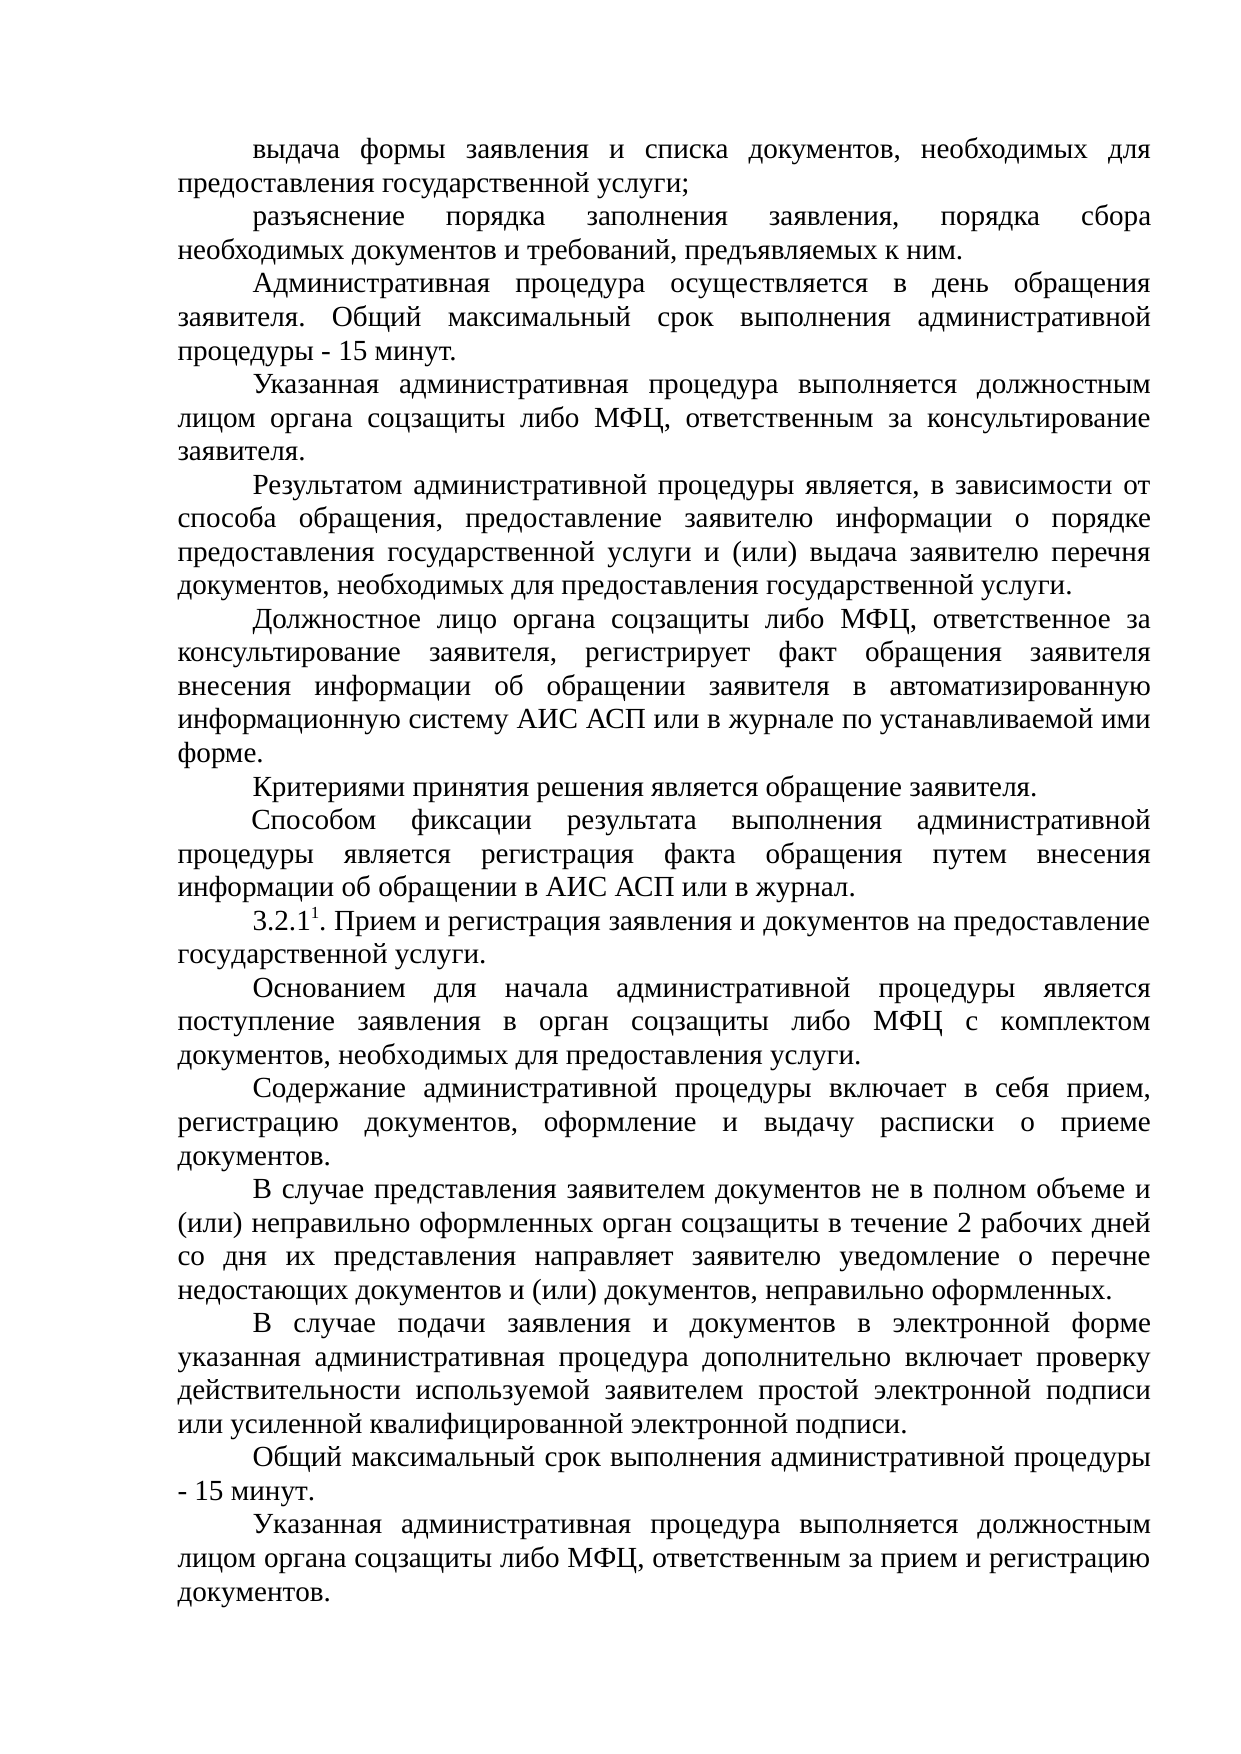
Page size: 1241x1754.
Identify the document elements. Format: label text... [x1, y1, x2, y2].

text Указанная административная процедура выполняется должностным лицом органа соцзащиты либо МФЦ, ответственным за консультирование заявителя. [177, 366, 1152, 467]
text выдача формы заявления и списка документов, необходимых для предоставления государственной услуги; [177, 131, 1152, 198]
text Содержание административной процедуры включает в себя прием, регистрацию документов, оформление и выдачу расписки о приеме документов. [177, 1071, 1152, 1171]
text 3.2.11. Прием и регистрация заявления и документов на предоставление государственной услуги. [177, 903, 1152, 970]
text Указанная административная процедура выполняется должностным лицом органа соцзащиты либо МФЦ, ответственным за прием и регистрацию документов. [177, 1507, 1152, 1607]
text В случае представления заявителем документов не в полном объеме и (или) неправильно оформленных орган соцзащиты в течение 2 рабочих дней со дня их представления направляет заявителю уведомление о перечне недостающих документов и (или) документов, неправильно оформленных. [177, 1171, 1152, 1305]
text Способом фиксации результата выполнения административной процедуры является регистрация факта обращения путем внесения информации об обращении в АИС АСП или в журнал. [177, 802, 1152, 903]
text разъяснение порядка заполнения заявления, порядка сбора необходимых документов и требований, предъявляемых к ним. [177, 198, 1152, 266]
text Административная процедура осуществляется в день обращения заявителя. Общий максимальный срок выполнения административной процедуры - 15 минут. [177, 266, 1152, 366]
text Критериями принятия решения является обращение заявителя. [177, 769, 1152, 802]
text Должностное лицо органа соцзащиты либо МФЦ, ответственное за консультирование заявителя, регистрирует факт обращения заявителя внесения информации об обращении заявителя в автоматизированную информационную систему АИС АСП или в журнале по устанавливаемой ими форме. [177, 601, 1152, 769]
text Результатом административной процедуры является, в зависимости от способа обращения, предоставление заявителю информации о порядке предоставления государственной услуги и (или) выдача заявителю перечня документов, необходимых для предоставления государственной услуги. [177, 467, 1152, 601]
text Основанием для начала административной процедуры является поступление заявления в орган соцзащиты либо МФЦ с комплектом документов, необходимых для предоставления услуги. [177, 970, 1152, 1071]
text В случае подачи заявления и документов в электронной форме указанная административная процедура дополнительно включает проверку действительности используемой заявителем простой электронной подписи или усиленной квалифицированной электронной подписи. [177, 1305, 1152, 1439]
text Общий максимальный срок выполнения административной процедуры - 15 минут. [177, 1439, 1152, 1507]
